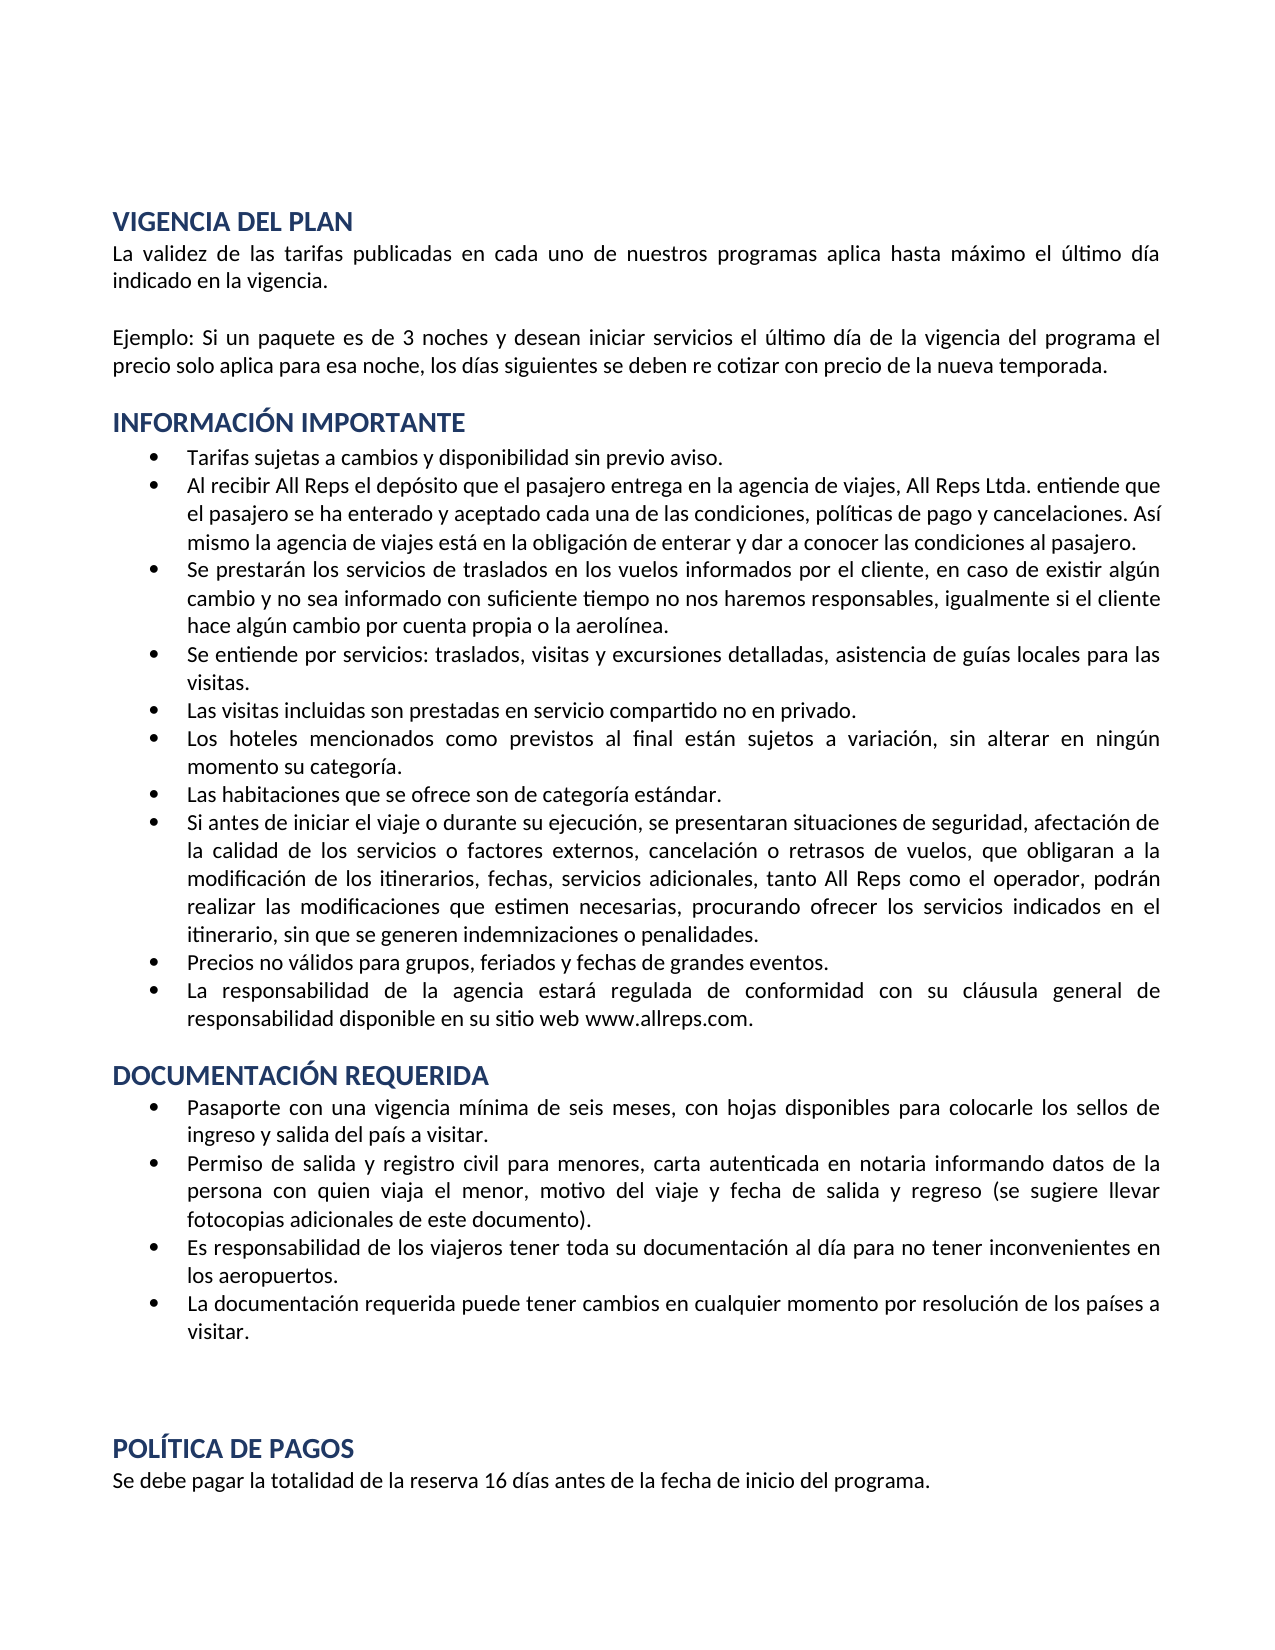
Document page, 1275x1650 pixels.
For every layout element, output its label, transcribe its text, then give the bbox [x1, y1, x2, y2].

text La responsabilidad de la agencia estará regulada de conformidad con su cláusula general de responsabilidad disponible en su sitio web www.allreps.com. [150, 976, 1162, 1032]
text Si antes de iniciar el viaje o durante su ejecución, se presentaran situaciones de seguridad, afectación de la calidad de los servicios o factores externos, cancelación o retrasos de vuelos, que obligaran a la modificación de los itinerarios, fechas, servicios adicionales, tanto All Reps como el operador, podrán realizar las modificaciones que estimen necesarias, procurando ofrecer los servicios indicados en el itinerario, sin que se generen indemnizaciones o penalidades. [150, 808, 1162, 948]
text Los hoteles mencionados como previstos al final están sujetos a variación, sin alterar en ningún momento su categoría. [150, 724, 1162, 780]
text VIGENCIA DEL PLAN [112, 203, 1162, 239]
text Tarifas sujetas a cambios y disponibilidad sin previo aviso. [150, 443, 1162, 472]
text POLÍTICA DE PAGOS [112, 1430, 1162, 1466]
list Pasaporte con una vigencia mínima de seis meses, con hojas disponibles para colocarle los sellos de ingreso y salida del país a visitar. [150, 1093, 1162, 1149]
text Se debe pagar la totalidad de la reserva 16 días antes de la fecha de inicio del programa. [112, 1466, 1162, 1494]
list La documentación requerida puede tener cambios en cualquier momento por resolución de los países a visitar. [150, 1289, 1162, 1345]
text Ejemplo: Si un paquete es de 3 noches y desean iniciar servicios el último día de la vigencia del programa el precio solo aplica para esa noche, los días siguientes se deben re cotizar con precio de la nueva temporada. [112, 323, 1162, 379]
text Se prestarán los servicios de traslados en los vuelos informados por el cliente, en caso de existir algún cambio y no sea informado con suficiente tiempo no nos haremos responsables, igualmente si el cliente hace algún cambio por cuenta propia o la aerolínea. [150, 556, 1162, 640]
text INFORMACIÓN IMPORTANTE [112, 404, 1162, 439]
text Las visitas incluidas son prestadas en servicio compartido no en privado. [150, 696, 1162, 724]
text Las habitaciones que se ofrece son de categoría estándar. [150, 780, 1162, 808]
text Precios no válidos para grupos, feriados y fechas de grandes eventos. [150, 948, 1162, 976]
list Permiso de salida y registro civil para menores, carta autenticada en notaria informando datos de la persona con quien viaja el menor, motivo del viaje y fecha de salida y regreso (se sugiere llevar fotocopias adicionales de este documento). [150, 1149, 1162, 1233]
text La validez de las tarifas publicadas en cada uno de nuestros programas aplica hasta máximo el último día indicado en la vigencia. [112, 239, 1162, 295]
text Al recibir All Reps el depósito que el pasajero entrega en la agencia de viajes, All Reps Ltda. entiende que el pasajero se ha enterado y aceptado cada una de las condiciones, políticas de pago y cancelaciones. Así mismo la agencia de viajes está en la obligación de enterar y dar a conocer las condiciones al pasajero. [150, 472, 1162, 556]
list Es responsabilidad de los viajeros tener toda su documentación al día para no tener inconvenientes en los aeropuertos. [150, 1233, 1162, 1289]
text DOCUMENTACIÓN REQUERIDA [112, 1057, 1162, 1093]
text Se entiende por servicios: traslados, visitas y excursiones detalladas, asistencia de guías locales para las visitas. [150, 640, 1162, 696]
